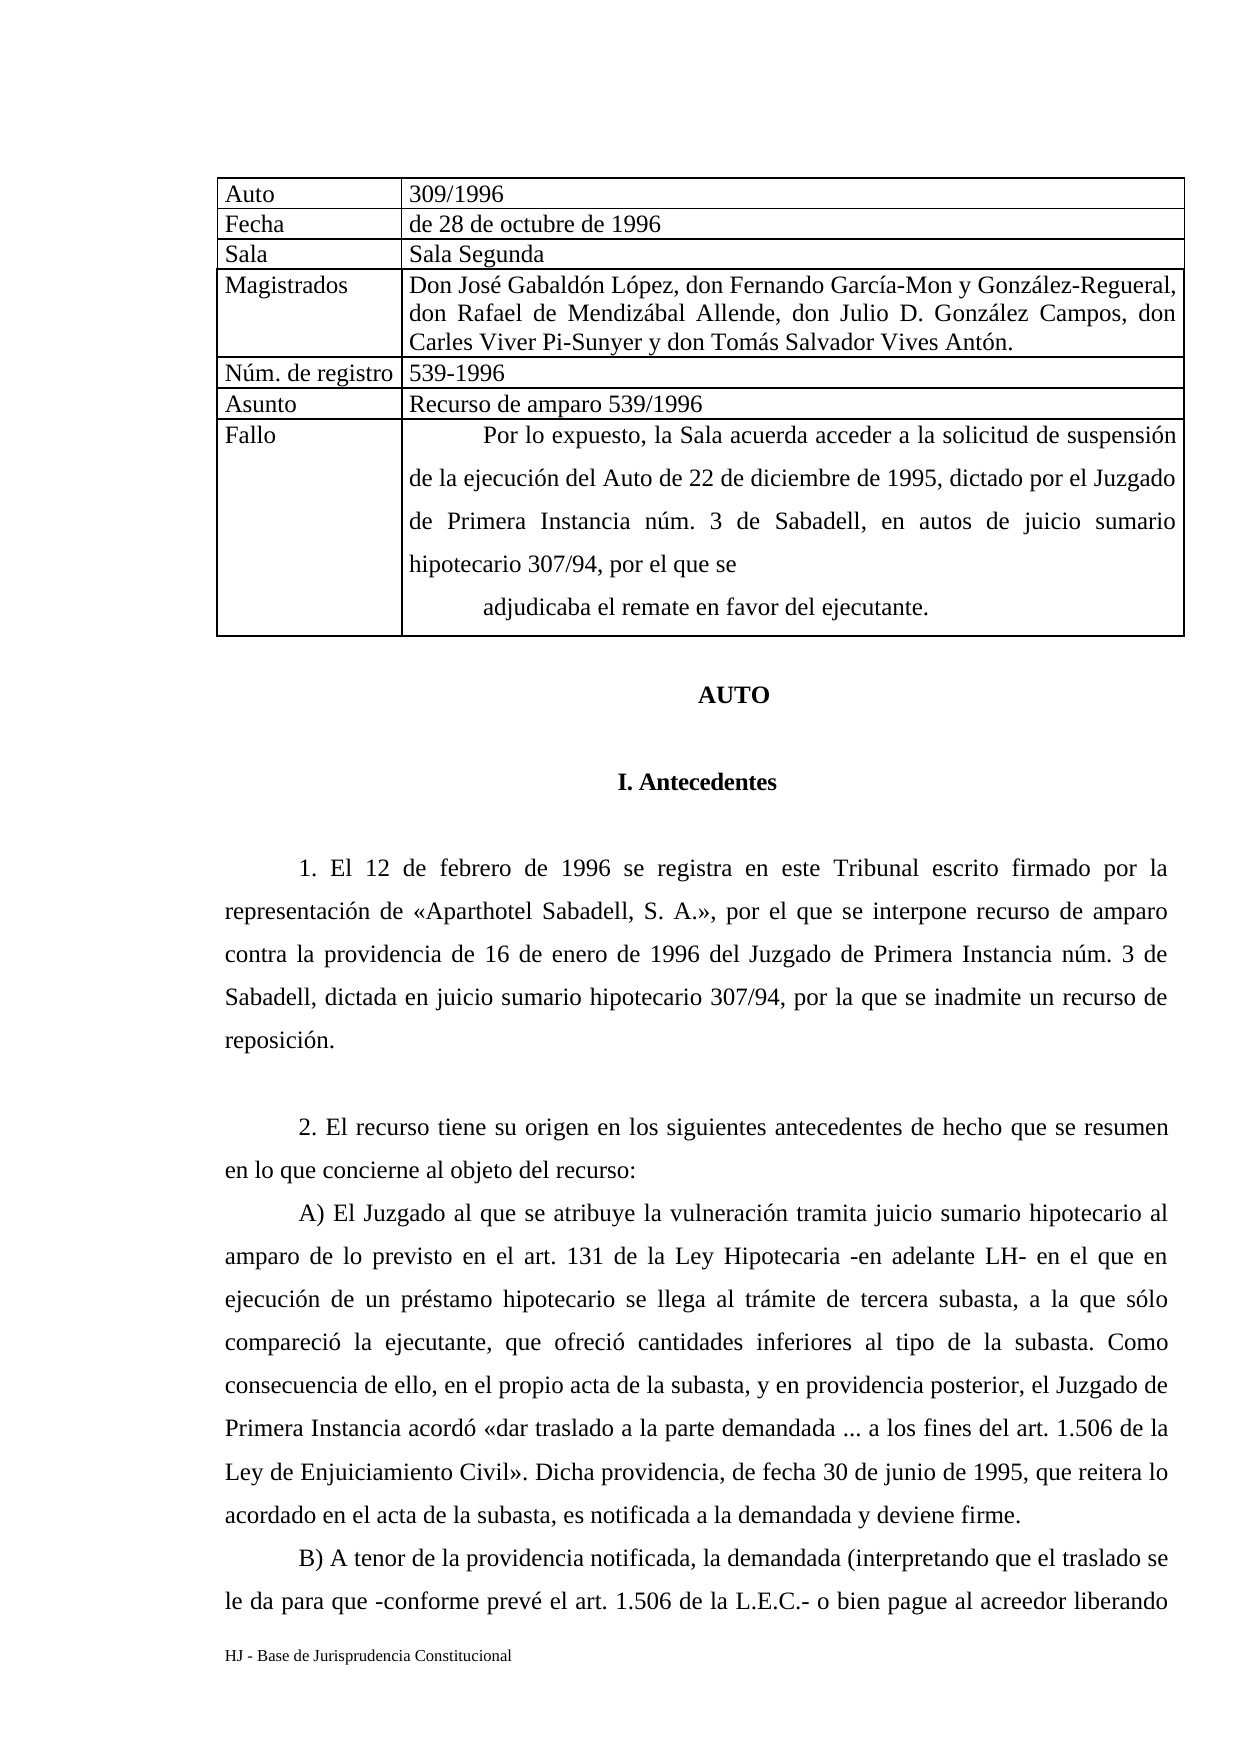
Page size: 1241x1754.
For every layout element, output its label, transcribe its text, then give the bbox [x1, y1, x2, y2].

text 2. El recurso tiene su origen en los siguientes antecedentes de hecho que se resumen en lo que concierne al objeto del recurso: [224, 1112, 1169, 1183]
table_header Auto [218, 179, 401, 207]
table_cell Asunto [218, 389, 401, 418]
table_header 309/1996 [402, 179, 1184, 207]
table_cell Magistrados [218, 270, 401, 356]
table_cell 539-1996 [403, 358, 1183, 387]
table_cell Recurso de amparo 539/1996 [403, 389, 1183, 418]
text I. Antecedentes [224, 767, 1169, 795]
text AUTO [224, 680, 1169, 709]
table_cell de 28 de octubre de 1996 [402, 209, 1184, 238]
table_cell Por lo expuesto, la Sala acuerda acceder a la solicitud de suspensión de la ejecución del Auto de 22 de diciembre de 1995, dictado por el Juzgado de Primera Instancia núm. 3 de Sabadell, en autos de juicio sumario hipotecario 307/94, por el que se adjudicaba el remate en favor del ejecutante. [403, 420, 1183, 635]
text A) El Juzgado al que se atribuye la vulneración tramita juicio sumario hipotecario al amparo de lo previsto en el art. 131 de la Ley Hipotecaria -en adelante LH- en el que en ejecución de un préstamo hipotecario se llega al trámite de tercera subasta, a la que sólo compareció la ejecutante, que ofreció cantidades inferiores al tipo de la subasta. Como consecuencia de ello, en el propio acta de la subasta, y en providencia posterior, el Juzgado de Primera Instancia acordó «dar traslado a la parte demandada ... a los fines del art. 1.506 de la Ley de Enjuiciamiento Civil». Dicha providencia, de fecha 30 de junio de 1995, que reitera lo acordado en el acta de la subasta, es notificada a la demandada y deviene firme. [224, 1198, 1169, 1528]
table_cell Núm. de registro [218, 358, 401, 387]
table_cell Fallo [218, 420, 401, 635]
text 1. El 12 de febrero de 1996 se registra en este Tribunal escrito firmado por la representación de «Aparthotel Sabadell, S. A.», por el que se interpone recurso de amparo contra la providencia de 16 de enero de 1996 del Juzgado de Primera Instancia núm. 3 de Sabadell, dictada en juicio sumario hipotecario 307/94, por la que se inadmite un recurso de reposición. [224, 853, 1169, 1054]
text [224, 1543, 1169, 1615]
table_cell Don José Gabaldón López, don Fernando García-Mon y González-Regueral, don Rafael de Mendizábal Allende, don Julio D. González Campos, don Carles Viver Pi-Sunyer y don Tomás Salvador Vives Antón. [403, 270, 1183, 356]
table_cell Fecha [218, 209, 401, 238]
table_cell Sala [218, 240, 401, 268]
table_cell Sala Segunda [402, 240, 1184, 268]
